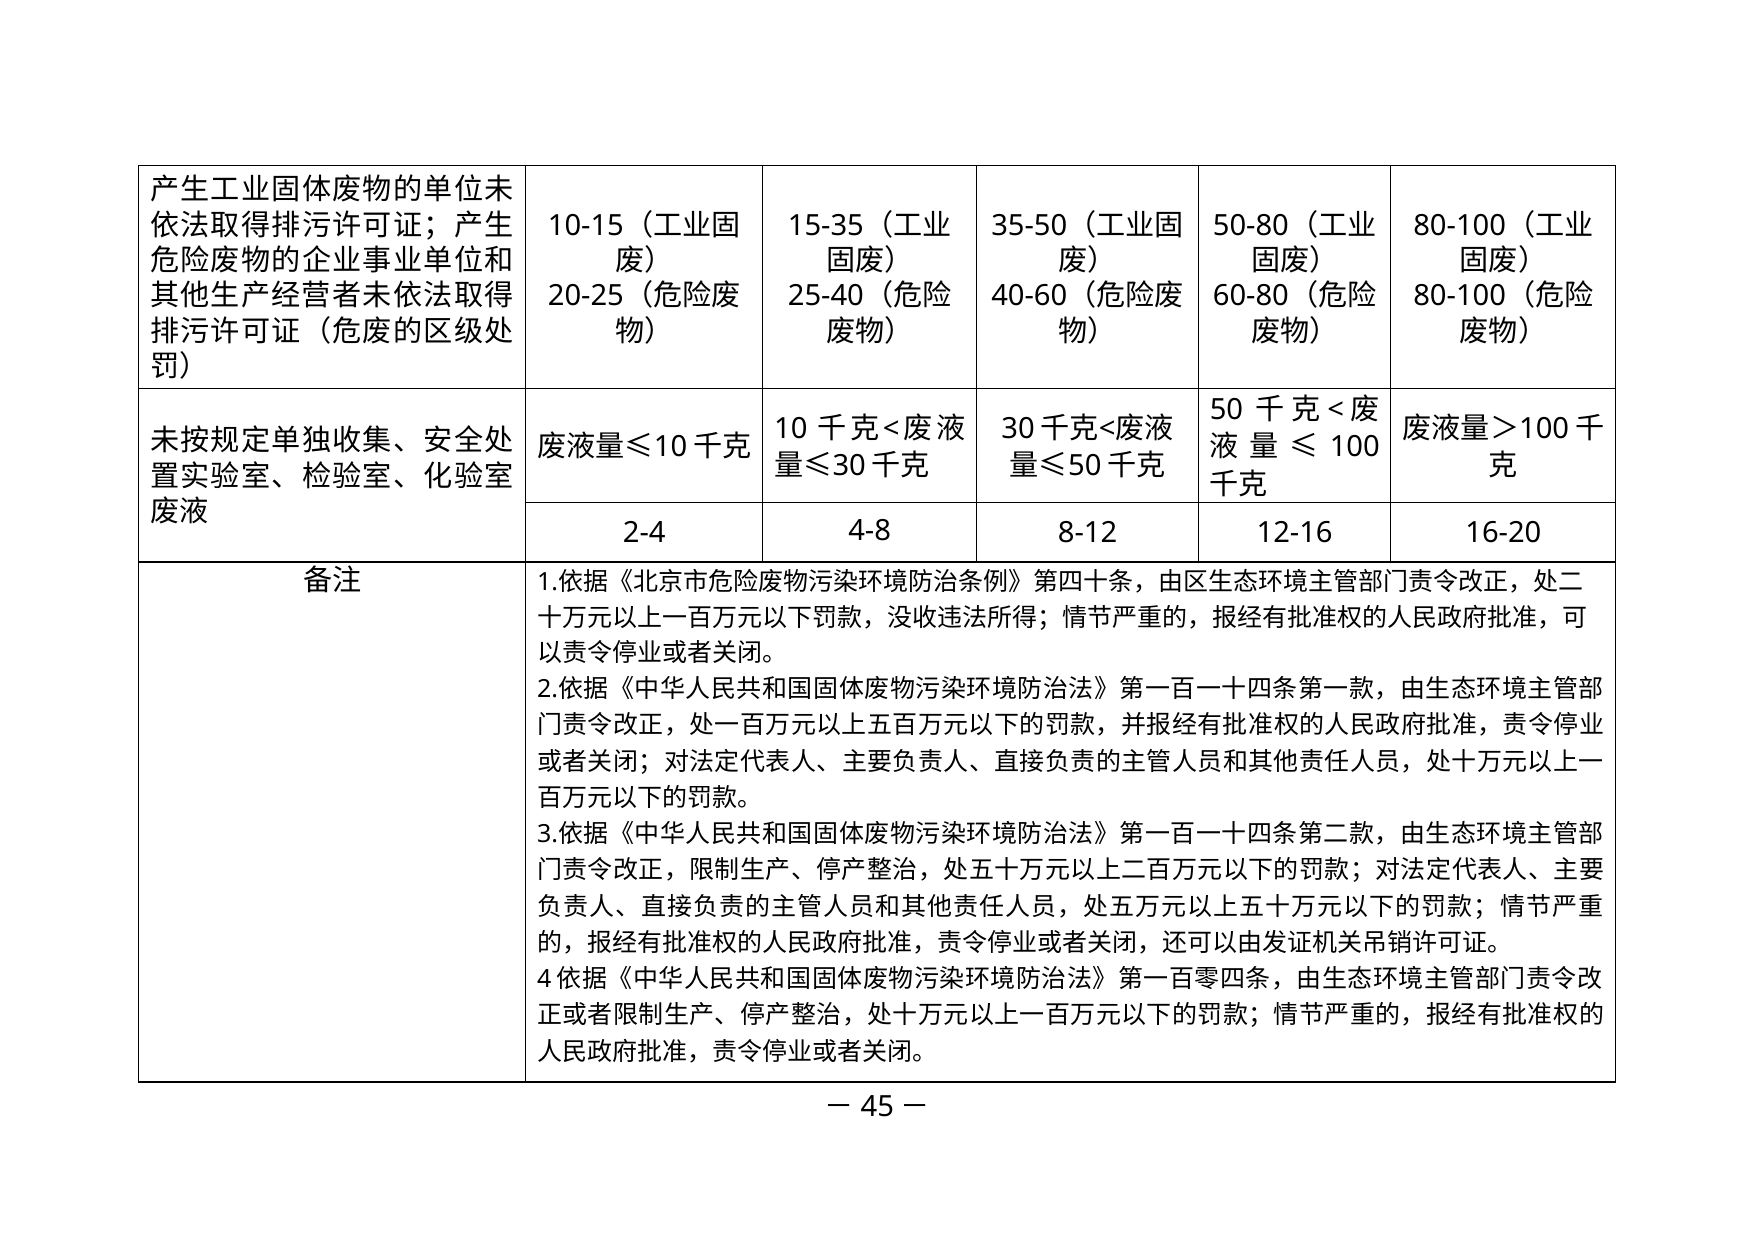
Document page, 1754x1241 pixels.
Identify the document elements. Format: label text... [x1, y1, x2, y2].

table_cell 废液量＞100千克 [1391, 389, 1615, 502]
table_cell 10-15（工业固废） 20-25（危险废物） [526, 166, 762, 388]
table_cell 产生工业固体废物的单位未依法取得排污许可证；产生危险废物的企业事业单位和其他生产经营者未依法取得排污许可证（危废的区级处罚） [139, 166, 525, 388]
table_cell 30千克<废液量≤50千克 [977, 389, 1198, 502]
table_cell 废液量≤10千克 [526, 389, 762, 502]
table_cell 2-4 [526, 503, 762, 561]
table_cell 4-8 [763, 503, 976, 561]
table_cell 50-80（工业固废） 60-80（危险废物） [1199, 166, 1390, 388]
table_cell 80-100（工业固废） 80-100（危险废物） [1391, 166, 1615, 388]
table_cell 8-12 [977, 503, 1198, 561]
table_cell 10千克<废液量≤30千克 [763, 389, 976, 502]
table_cell 16-20 [1391, 503, 1615, 561]
table_cell 50千克<废液量≤100千克 [1199, 389, 1390, 502]
table_cell 未按规定单独收集、安全处置实验室、检验室、化验室废液 [139, 389, 525, 561]
table_cell 15-35（工业固废） 25-40（危险废物） [763, 166, 976, 388]
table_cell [526, 563, 1615, 1081]
table_cell 35-50（工业固废） 40-60（危险废物） [977, 166, 1198, 388]
table_cell 12-16 [1199, 503, 1390, 561]
table_cell 备注 [139, 563, 525, 1081]
